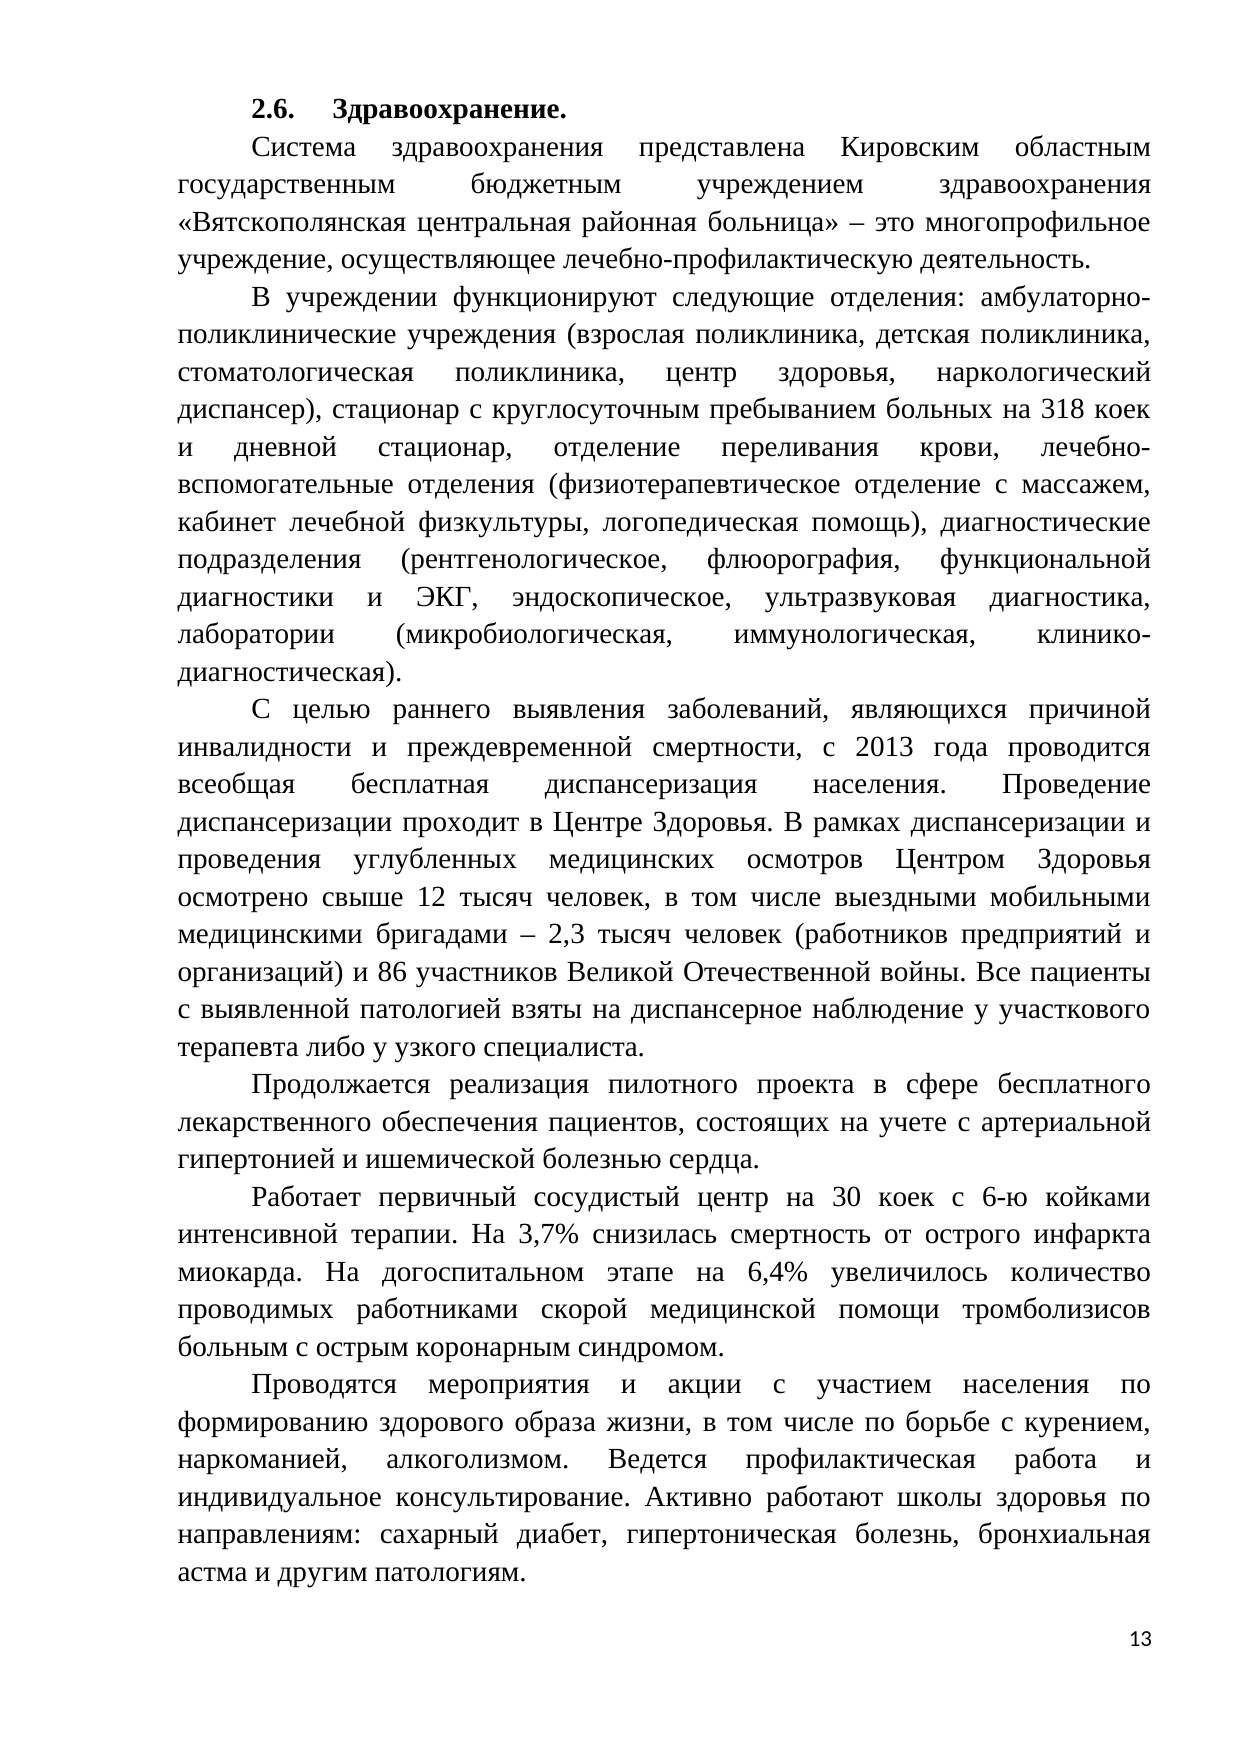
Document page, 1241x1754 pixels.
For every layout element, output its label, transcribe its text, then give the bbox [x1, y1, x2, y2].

text С целью раннего выявления заболеваний, являющихся причиной инвалидности и преждевременной смертности, с 2013 года проводится всеобщая бесплатная диспансеризация населения. Проведение диспансеризации проходит в Центре Здоровья. В рамках диспансеризации и проведения углубленных медицинских осмотров Центром Здоровья осмотрено свыше 12 тысяч человек, в том числе выездными мобильными медицинскими бригадами – 2,3 тысяч человек (работников предприятий и организаций) и 86 участников Великой Отечественной войны. Все пациенты с выявленной патологией взяты на диспансерное наблюдение у участкового терапевта либо у узкого специалиста. [177, 689, 1152, 1064]
text Работает первичный сосудистый центр на 30 коек с 6-ю койками интенсивной терапии. На 3,7% снизилась смертность от острого инфаркта миокарда. На догоспитальном этапе на 6,4% увеличилось количество проводимых работниками скорой медицинской помощи тромболизисов больным с острым коронарным синдромом. [177, 1176, 1152, 1364]
text Продолжается реализация пилотного проекта в сфере бесплатного лекарственного обеспечения пациентов, состоящих на учете с артериальной гипертонией и ишемической болезнью сердца. [177, 1064, 1152, 1176]
text В учреждении функционируют следующие отделения: амбулаторно-поликлинические учреждения (взрослая поликлиника, детская поликлиника, стоматологическая поликлиника, центр здоровья, наркологический диспансер), стационар с круглосуточным пребыванием больных на 318 коек и дневной стационар, отделение переливания крови, лечебно-вспомогательные отделения (физиотерапевтическое отделение с массажем, кабинет лечебной физкультуры, логопедическая помощь), диагностические подразделения (рентгенологическое, флюорография, функциональной диагностики и ЭКГ, эндоскопическое, ультразвуковая диагностика, лаборатории (микробиологическая, иммунологическая, клинико-диагностическая). [177, 276, 1152, 689]
list Здравоохранение. [177, 89, 1152, 126]
text Проводятся мероприятия и акции с участием населения по формированию здорового образа жизни, в том числе по борьбе с курением, наркоманией, алкоголизмом. Ведется профилактическая работа и индивидуальное консультирование. Активно работают школы здоровья по направлениям: сахарный диабет, гипертоническая болезнь, бронхиальная астма и другим патологиям. [177, 1364, 1152, 1589]
text Система здравоохранения представлена Кировским областным государственным бюджетным учреждением здравоохранения «Вятскополянская центральная районная больница» – это многопрофильное учреждение, осуществляющее лечебно-профилактическую деятельность. [177, 126, 1152, 276]
